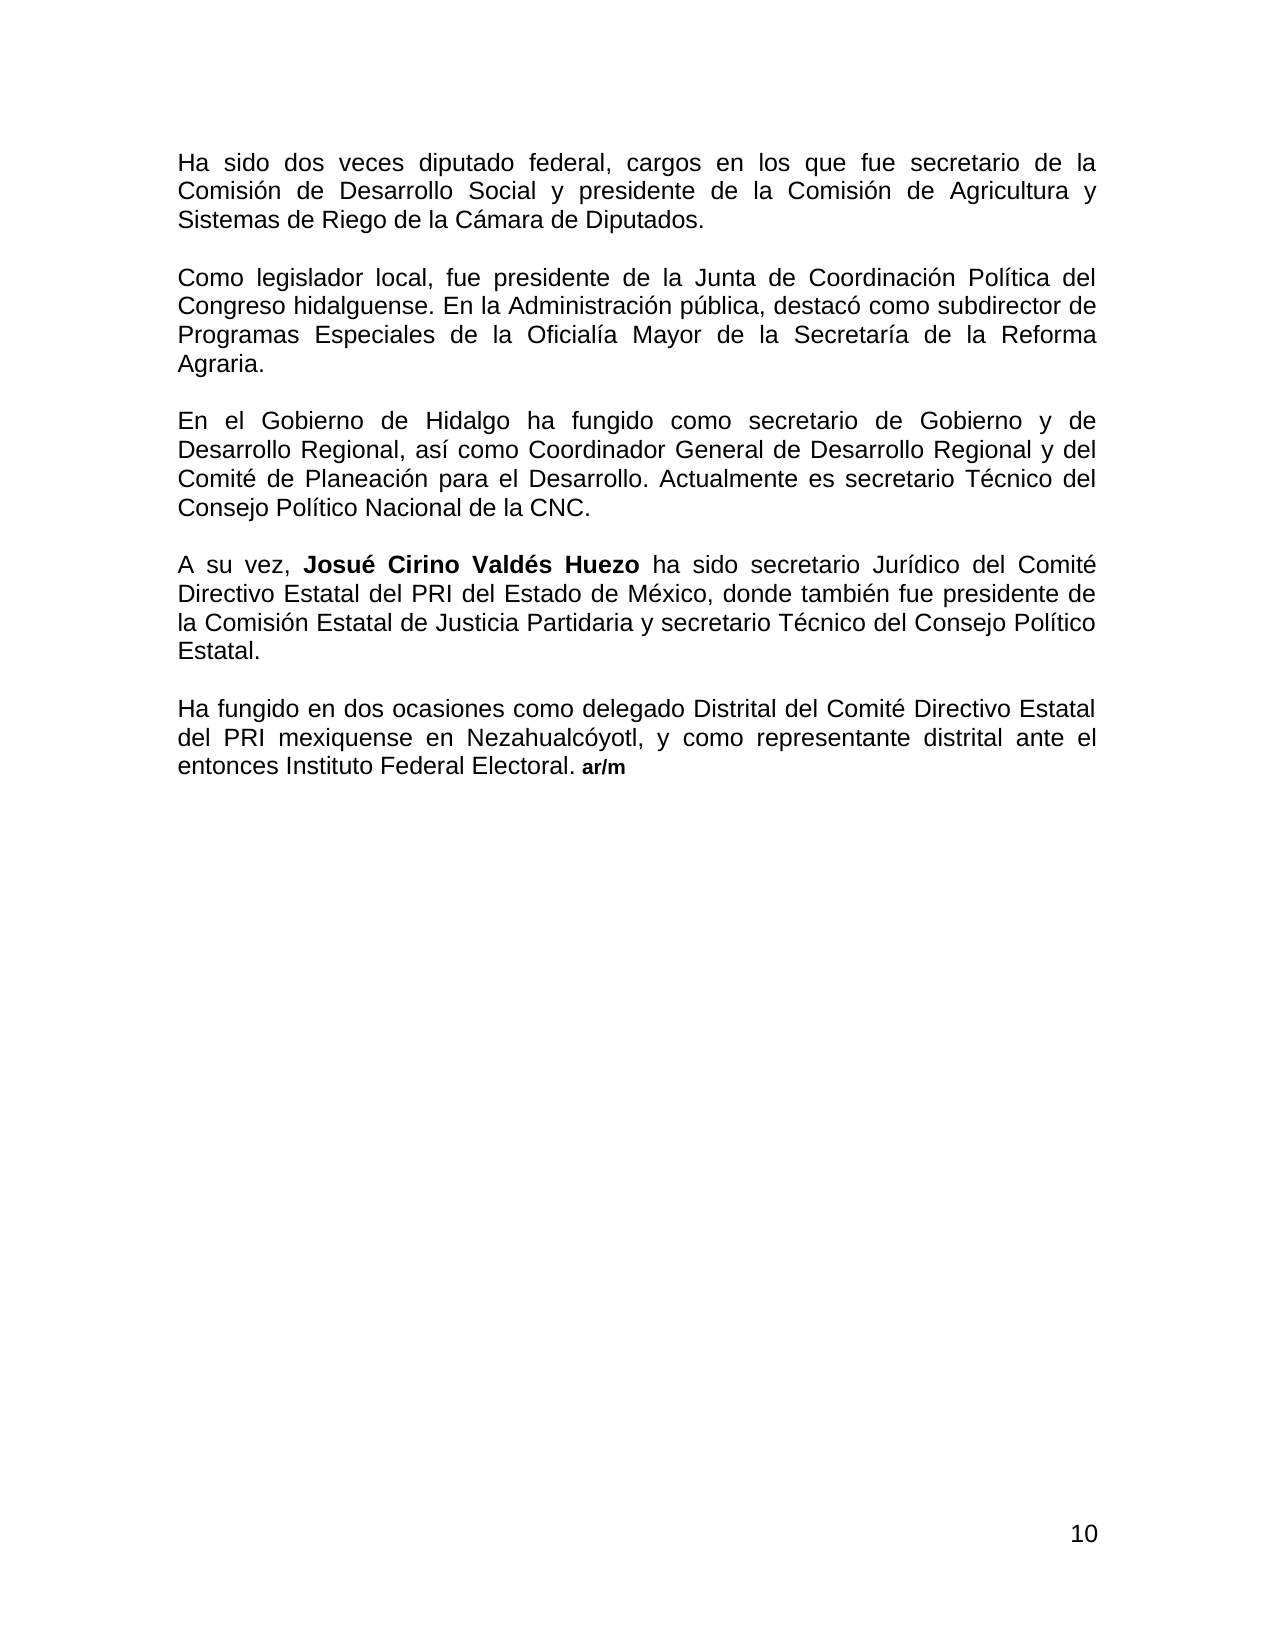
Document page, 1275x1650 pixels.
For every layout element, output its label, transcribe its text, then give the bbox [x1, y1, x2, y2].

text Ha sido dos veces diputado federal, cargos en los que fue secretario de la Comisión de Desarrollo Social y presidente de la Comisión de Agricultura y Sistemas de Riego de la Cámara de Diputados. [177, 148, 1098, 234]
text A su vez, Josué Cirino Valdés Huezo ha sido secretario Jurídico del Comité Directivo Estatal del PRI del Estado de México, donde también fue presidente de la Comisión Estatal de Justicia Partidaria y secretario Técnico del Consejo Político Estatal. [177, 550, 1098, 665]
text En el Gobierno de Hidalgo ha fungido como secretario de Gobierno y de Desarrollo Regional, así como Coordinador General de Desarrollo Regional y del Comité de Planeación para el Desarrollo. Actualmente es secretario Técnico del Consejo Político Nacional de la CNC. [177, 406, 1098, 521]
text Como legislador local, fue presidente de la Junta de Coordinación Política del Congreso hidalguense. En la Administración pública, destacó como subdirector de Programas Especiales de la Oficialía Mayor de la Secretaría de la Reforma Agraria. [177, 263, 1098, 378]
text Ha fungido en dos ocasiones como delegado Distrital del Comité Directivo Estatal del PRI mexiquense en Nezahualcóyotl, y como representante distrital ante el entonces Instituto Federal Electoral. ar/m [177, 694, 1098, 780]
